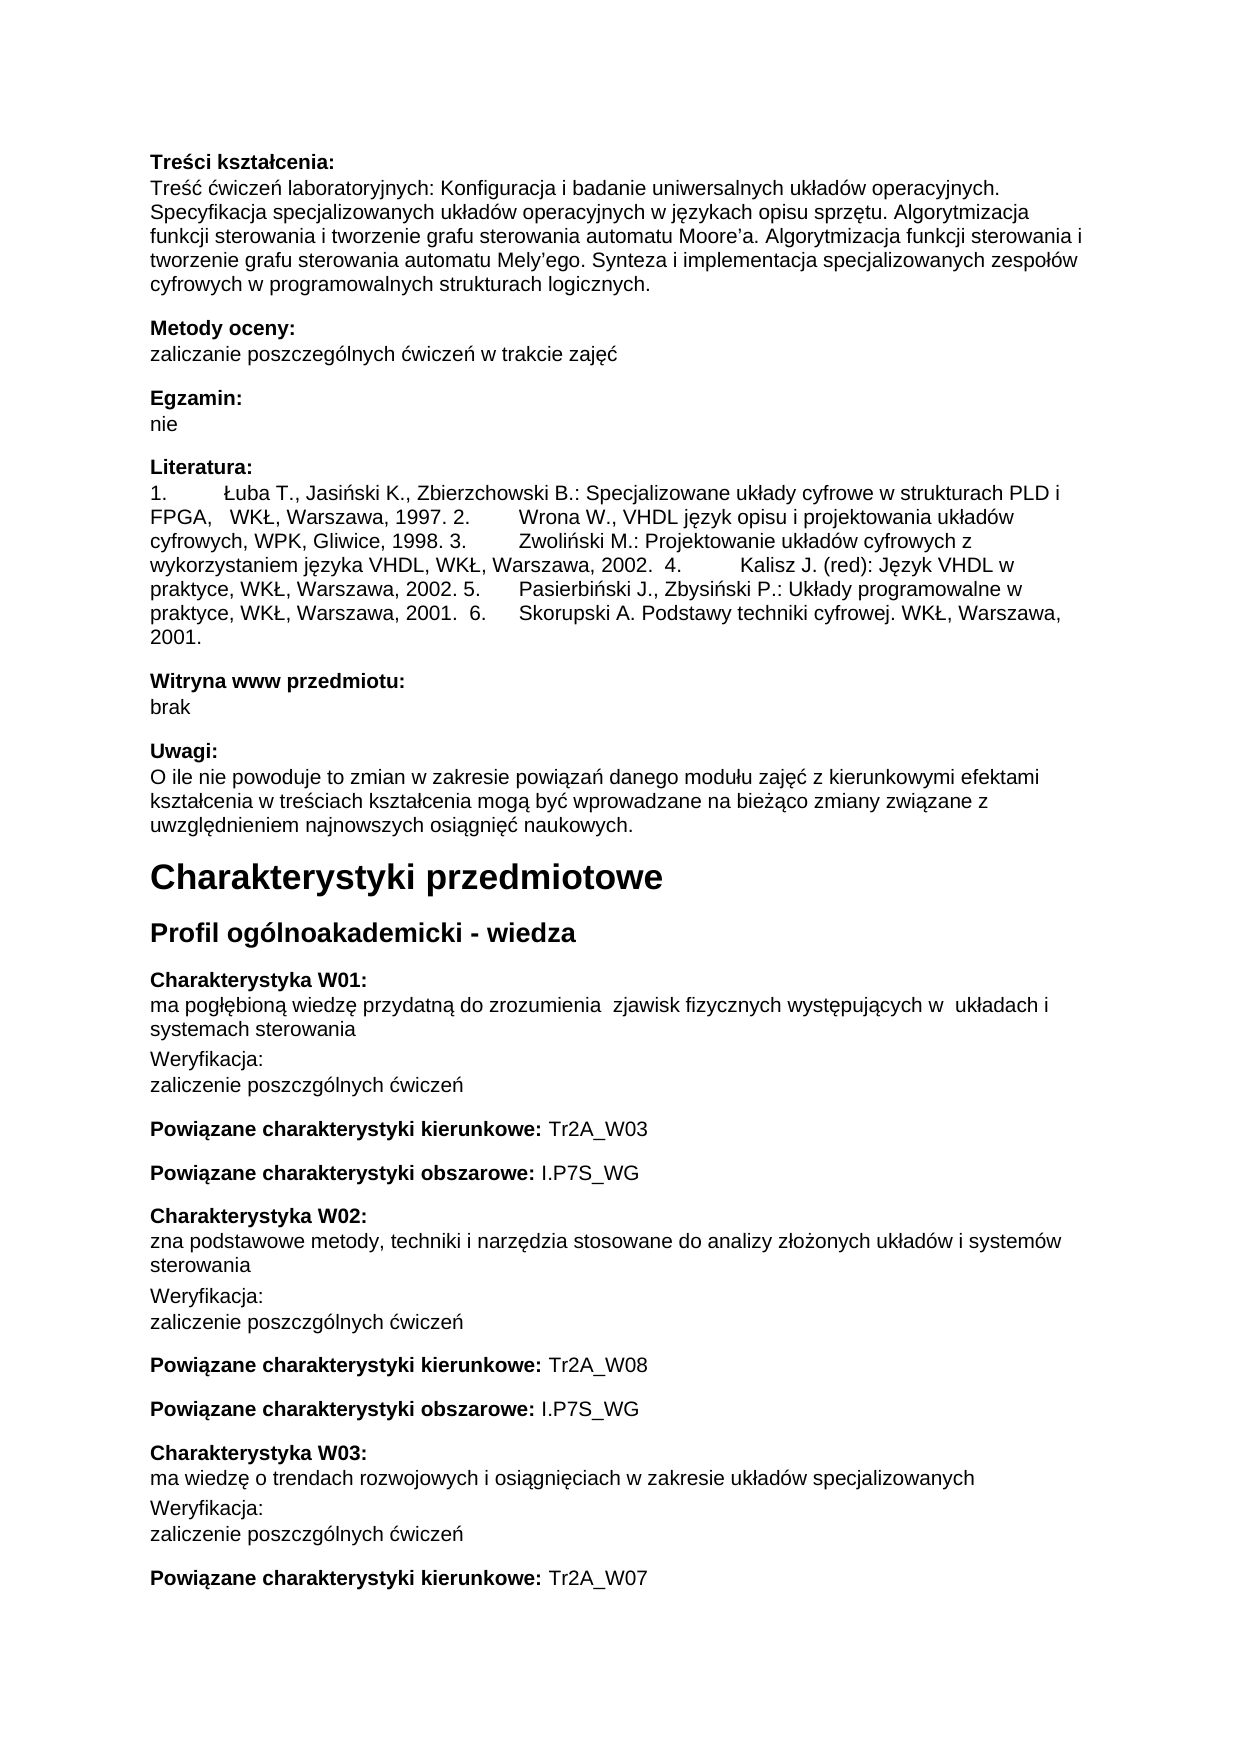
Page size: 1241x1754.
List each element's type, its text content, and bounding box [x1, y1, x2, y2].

text zaliczanie poszczególnych ćwiczeń w trakcie zajęć [150, 342, 1090, 366]
text Weryfikacja: [150, 1047, 1090, 1071]
text Egzamin: [150, 385, 1090, 409]
text zaliczenie poszczgólnych ćwiczeń [150, 1309, 1090, 1333]
subtitle Profil ogólnoakademicki - wiedza [150, 917, 1090, 948]
text Charakterystyka W03: [150, 1441, 1090, 1465]
text Charakterystyka W02: [150, 1204, 1090, 1228]
text Treści kształcenia: [150, 150, 1090, 174]
text zaliczenie poszczgólnych ćwiczeń [150, 1073, 1090, 1097]
text O ile nie powoduje to zmian w zakresie powiązań danego modułu zajęć z kierunkowymi efektami kształcenia w treściach kształcenia mogą być wprowadzane na bieżąco zmiany związane z uwzględnieniem najnowszych osiągnięć naukowych. [150, 764, 1090, 836]
text 1. Łuba T., Jasiński K., Zbierzchowski B.: Specjalizowane układy cyfrowe w strukturach PLD i FPGA, WKŁ, Warszawa, 1997. 2. Wrona W., VHDL język opisu i projektowania układów cyfrowych, WPK, Gliwice, 1998. 3. Zwoliński M.: Projektowanie układów cyfrowych z wykorzystaniem języka VHDL, WKŁ, Warszawa, 2002. 4. Kalisz J. (red): Język VHDL w praktyce, WKŁ, Warszawa, 2002. 5. Pasierbiński J., Zbysiński P.: Układy programowalne w praktyce, WKŁ, Warszawa, 2001. 6. Skorupski A. Podstawy techniki cyfrowej. WKŁ, Warszawa, 2001. [150, 481, 1090, 649]
text ma wiedzę o trendach rozwojowych i osiągnięciach w zakresie układów specjalizowanych [150, 1466, 1090, 1490]
text Charakterystyka W01: [150, 968, 1090, 992]
text Powiązane charakterystyki kierunkowe: Tr2A_W07 [150, 1566, 1090, 1590]
text nie [150, 411, 1090, 435]
text Weryfikacja: [150, 1496, 1090, 1520]
text ma pogłębioną wiedzę przydatną do zrozumienia zjawisk fizycznych występujących w układach i systemach sterowania [150, 993, 1090, 1041]
text Powiązane charakterystyki obszarowe: I.P7S_WG [150, 1397, 1090, 1421]
text Uwagi: [150, 738, 1090, 762]
text brak [150, 695, 1090, 719]
text Weryfikacja: [150, 1283, 1090, 1307]
text zaliczenie poszczgólnych ćwiczeń [150, 1522, 1090, 1546]
text zna podstawowe metody, techniki i narzędzia stosowane do analizy złożonych układów i systemów sterowania [150, 1229, 1090, 1277]
text Metody oceny: [150, 316, 1090, 339]
text Witryna www przedmiotu: [150, 669, 1090, 693]
text Powiązane charakterystyki kierunkowe: Tr2A_W08 [150, 1353, 1090, 1377]
subtitle Charakterystyki przedmiotowe [150, 856, 1090, 897]
text Powiązane charakterystyki obszarowe: I.P7S_WG [150, 1161, 1090, 1184]
text Literatura: [150, 455, 1090, 479]
text Powiązane charakterystyki kierunkowe: Tr2A_W03 [150, 1117, 1090, 1141]
text Treść ćwiczeń laboratoryjnych: Konfiguracja i badanie uniwersalnych układów operacyjnych. Specyfikacja specjalizowanych układów operacyjnych w językach opisu sprzętu. Algorytmizacja funkcji sterowania i tworzenie grafu sterowania automatu Moore’a. Algorytmizacja funkcji sterowania i tworzenie grafu sterowania automatu Mely’ego. Synteza i implementacja specjalizowanych zespołów cyfrowych w programowalnych strukturach logicznych. [150, 176, 1090, 296]
